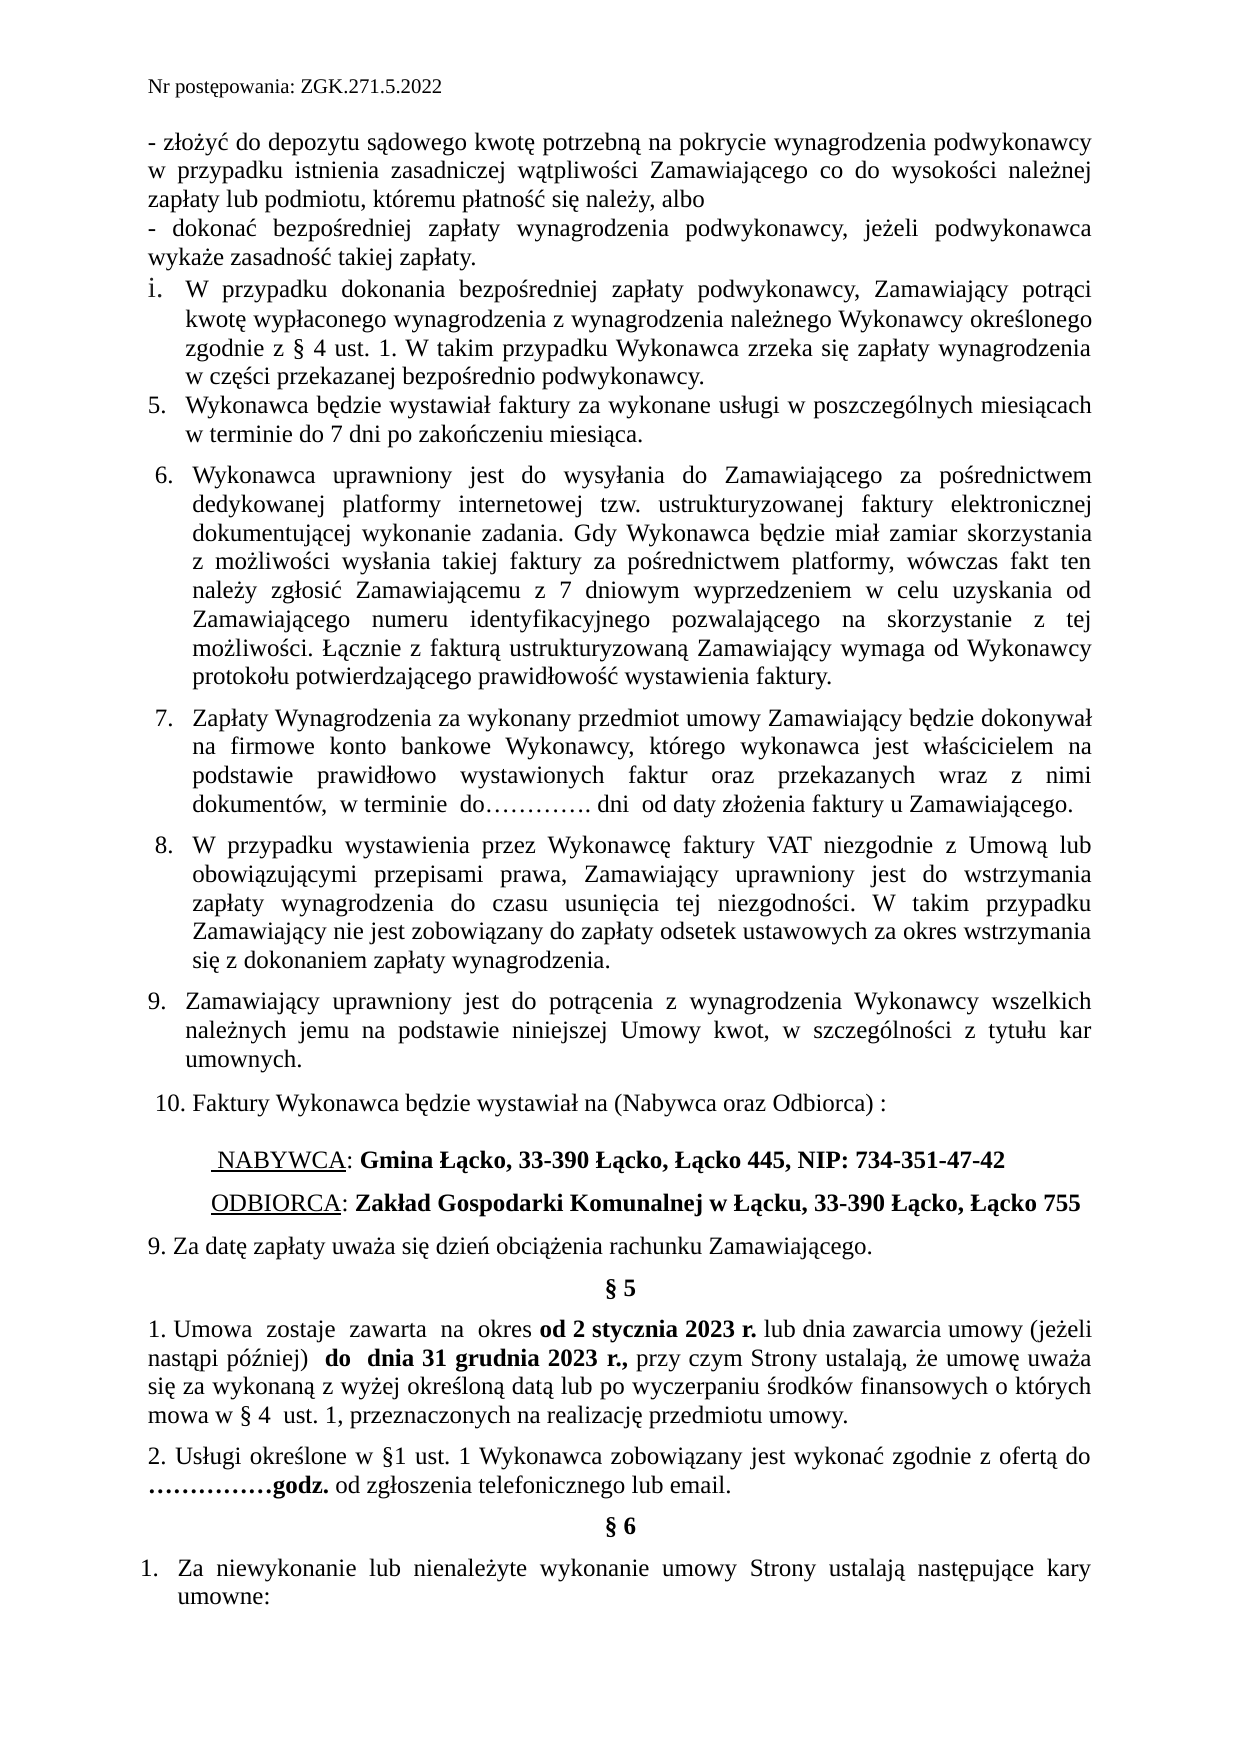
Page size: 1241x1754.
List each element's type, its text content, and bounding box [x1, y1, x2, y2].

text - dokonać bezpośredniej zapłaty wynagrodzenia podwykonawcy, jeżeli podwykonawca wykaże zasadność takiej zapłaty. [148, 213, 1092, 270]
text 9. Za datę zapłaty uważa się dzień obciążenia rachunku Zamawiającego. [148, 1231, 1092, 1260]
list Za niewykonanie lub nienależyte wykonanie umowy Strony ustalają następujące kary umowne: [140, 1553, 1092, 1610]
text - złożyć do depozytu sądowego kwotę potrzebną na pokrycie wynagrodzenia podwykonawcy w przypadku istnienia zasadniczej wątpliwości Zamawiającego co do wysokości należnej zapłaty lub podmiotu, któremu płatność się należy, albo [148, 127, 1092, 213]
list Wykonawca uprawniony jest do wysyłania do Zamawiającego za pośrednictwem dedykowanej platformy internetowej tzw. ustrukturyzowanej faktury elektronicznej dokumentującej wykonanie zadania. Gdy Wykonawca będzie miał zamiar skorzystania z możliwości wysłania takiej faktury za pośrednictwem platformy, wówczas fakt ten należy zgłosić Zamawiającemu z 7 dniowym wyprzedzeniem w celu uzyskania od Zamawiającego numeru identyfikacyjnego pozwalającego na skorzystanie z tej możliwości. Łącznie z fakturą ustrukturyzowaną Zamawiający wymaga od Wykonawcy protokołu potwierdzającego prawidłowość wystawienia faktury. [154, 460, 1092, 690]
list Zapłaty Wynagrodzenia za wykonany przedmiot umowy Zamawiający będzie dokonywał na firmowe konto bankowe Wykonawcy, którego wykonawca jest właścicielem na podstawie prawidłowo wystawionych faktur oraz przekazanych wraz z nimi dokumentów, w terminie do…………. dni od daty złożenia faktury u Zamawiającego. [154, 703, 1092, 818]
list Zamawiający uprawniony jest do potrącenia z wynagrodzenia Wykonawcy wszelkich należnych jemu na podstawie niniejszej Umowy kwot, w szczególności z tytułu kar umownych. [148, 986, 1092, 1073]
list W przypadku dokonania bezpośredniej zapłaty podwykonawcy, Zamawiający potrąci kwotę wypłaconego wynagrodzenia z wynagrodzenia należnego Wykonawcy określonego zgodnie z § 4 ust. 1. W takim przypadku Wykonawca zrzeka się zapłaty wynagrodzenia w części przekazanej bezpośrednio podwykonawcy. [148, 270, 1092, 390]
text § 6 [148, 1511, 1092, 1540]
list NABYWCA: Gmina Łącko, 33-390 Łącko, Łącko 445, NIP: 734-351-47-42 [192, 1145, 1092, 1174]
text 1. Umowa zostaje zawarta na okres od 2 stycznia 2023 r. lub dnia zawarcia umowy (jeżeli nastąpi później) do dnia 31 grudnia 2023 r., przy czym Strony ustalają, że umowę uważa się za wykonaną z wyżej określoną datą lub po wyczerpaniu środków finansowych o których mowa w § 4 ust. 1, przeznaczonych na realizację przedmiotu umowy. [148, 1314, 1092, 1429]
list Faktury Wykonawca będzie wystawiał na (Nabywca oraz Odbiorca) : [154, 1088, 1092, 1116]
list ODBIORCA: Zakład Gospodarki Komunalnej w Łącku, 33-390 Łącko, Łącko 755 [192, 1188, 1092, 1217]
text 2. Usługi określone w §1 ust. 1 Wykonawca zobowiązany jest wykonać zgodnie z ofertą do ……………godz. od zgłoszenia telefonicznego lub email. [148, 1441, 1092, 1499]
list Wykonawca będzie wystawiał faktury za wykonane usługi w poszczególnych miesiącach w terminie do 7 dni po zakończeniu miesiąca. [148, 390, 1092, 448]
text § 5 [148, 1273, 1092, 1301]
list W przypadku wystawienia przez Wykonawcę faktury VAT niezgodnie z Umową lub obowiązującymi przepisami prawa, Zamawiający uprawniony jest do wstrzymania zapłaty wynagrodzenia do czasu usunięcia tej niezgodności. W takim przypadku Zamawiający nie jest zobowiązany do zapłaty odsetek ustawowych za okres wstrzymania się z dokonaniem zapłaty wynagrodzenia. [154, 830, 1092, 974]
